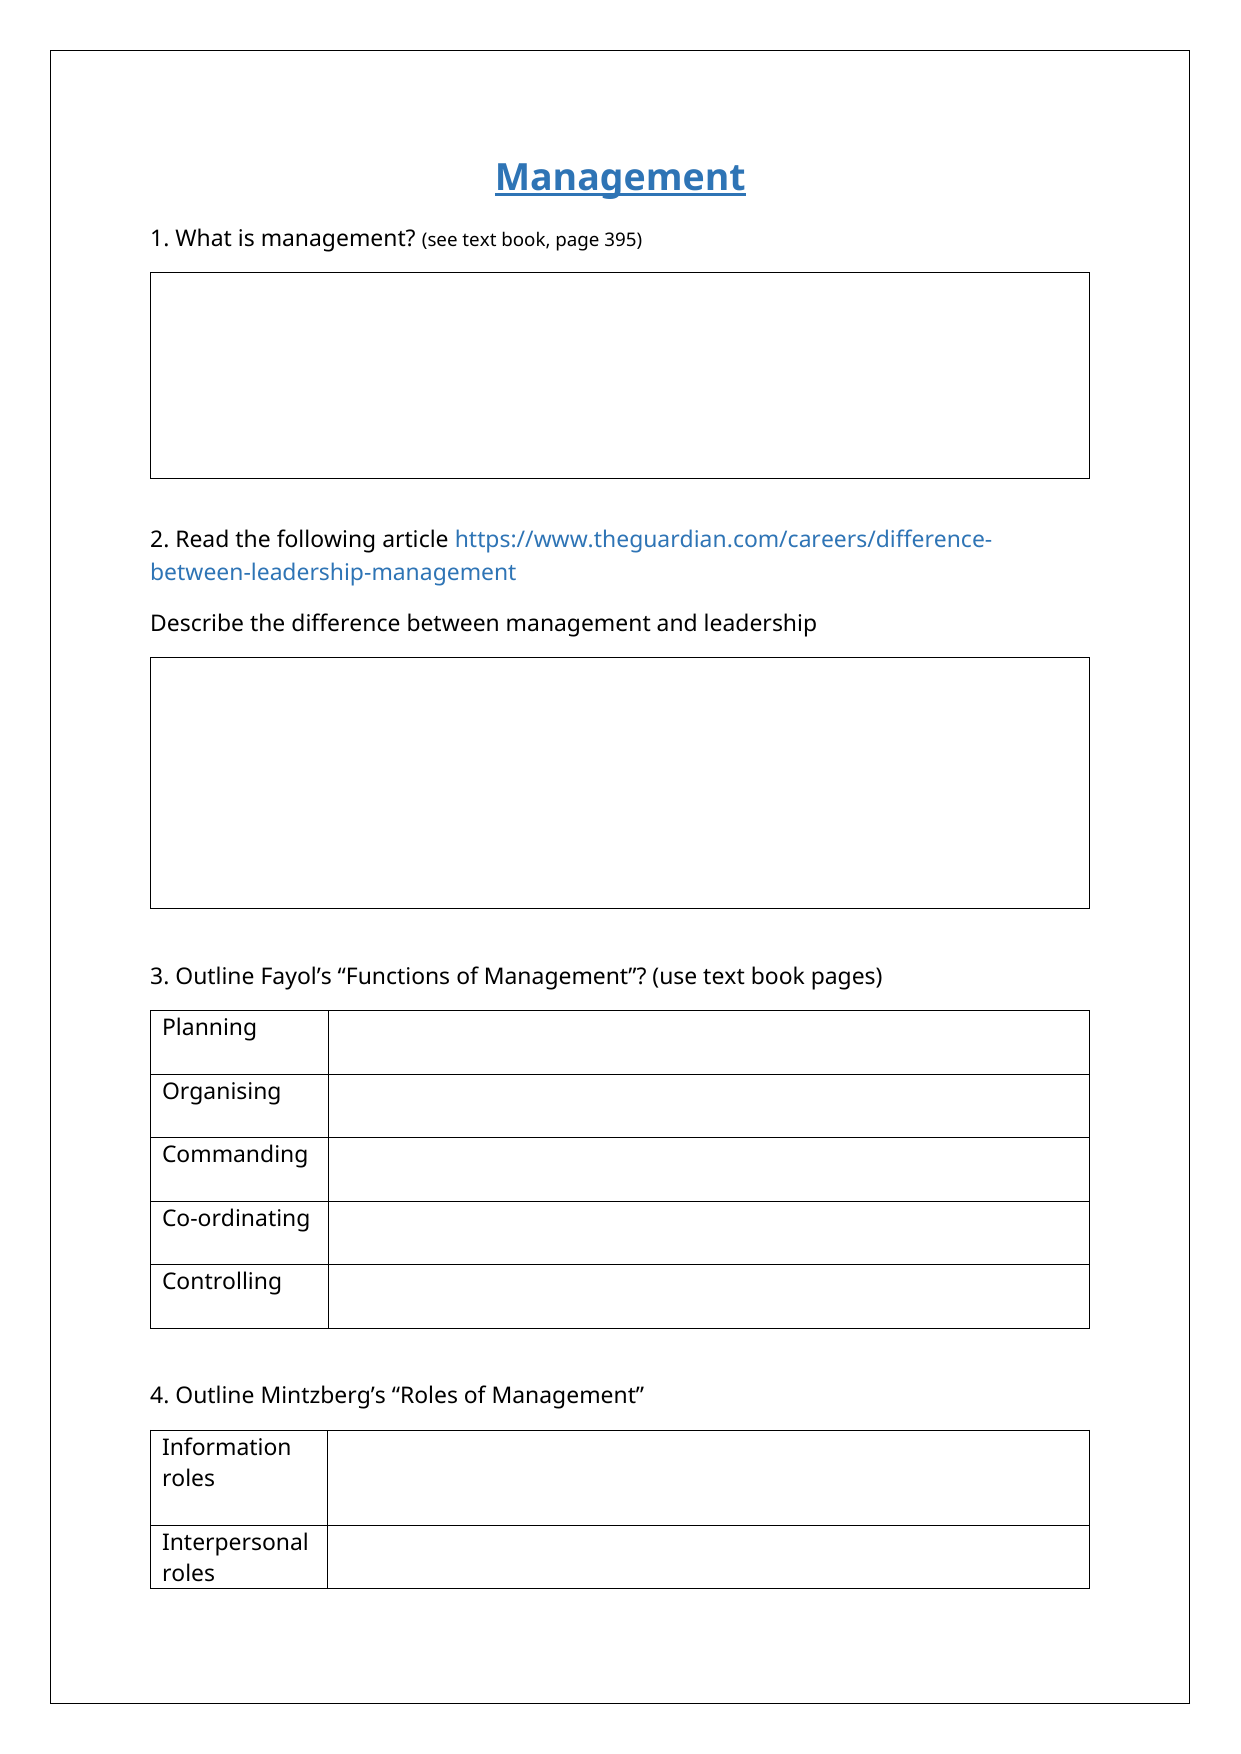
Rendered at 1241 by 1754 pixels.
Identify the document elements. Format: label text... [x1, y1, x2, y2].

table_cell Interpersonal roles [151, 1526, 327, 1588]
table_cell Co-ordinating [151, 1202, 328, 1264]
table_cell Organising [151, 1075, 328, 1137]
text Management [150, 150, 1090, 201]
table_header Information roles [151, 1431, 327, 1524]
text 3. Outline Fayol’s “Functions of Management”? (use text book pages) [150, 960, 1090, 991]
table_header [151, 273, 1089, 477]
text 1. What is management? (see text book, page 395) [150, 222, 1090, 253]
text Describe the difference between management and leadership [150, 607, 1090, 638]
table_header [329, 1011, 1089, 1074]
table_cell [329, 1202, 1089, 1264]
table_header [328, 1431, 1089, 1524]
table_header [151, 658, 1089, 908]
table_cell [329, 1265, 1089, 1328]
table_header Planning [151, 1011, 328, 1074]
text 4. Outline Mintzberg’s “Roles of Management” [150, 1379, 1090, 1411]
table_cell [328, 1526, 1089, 1588]
table_cell Commanding [151, 1138, 328, 1201]
table_cell [329, 1075, 1089, 1137]
table_cell [329, 1138, 1089, 1201]
table_cell Controlling [151, 1265, 328, 1328]
text 2. Read the following article https://www.theguardian.com/careers/difference-between-leadership-management [150, 523, 1090, 588]
